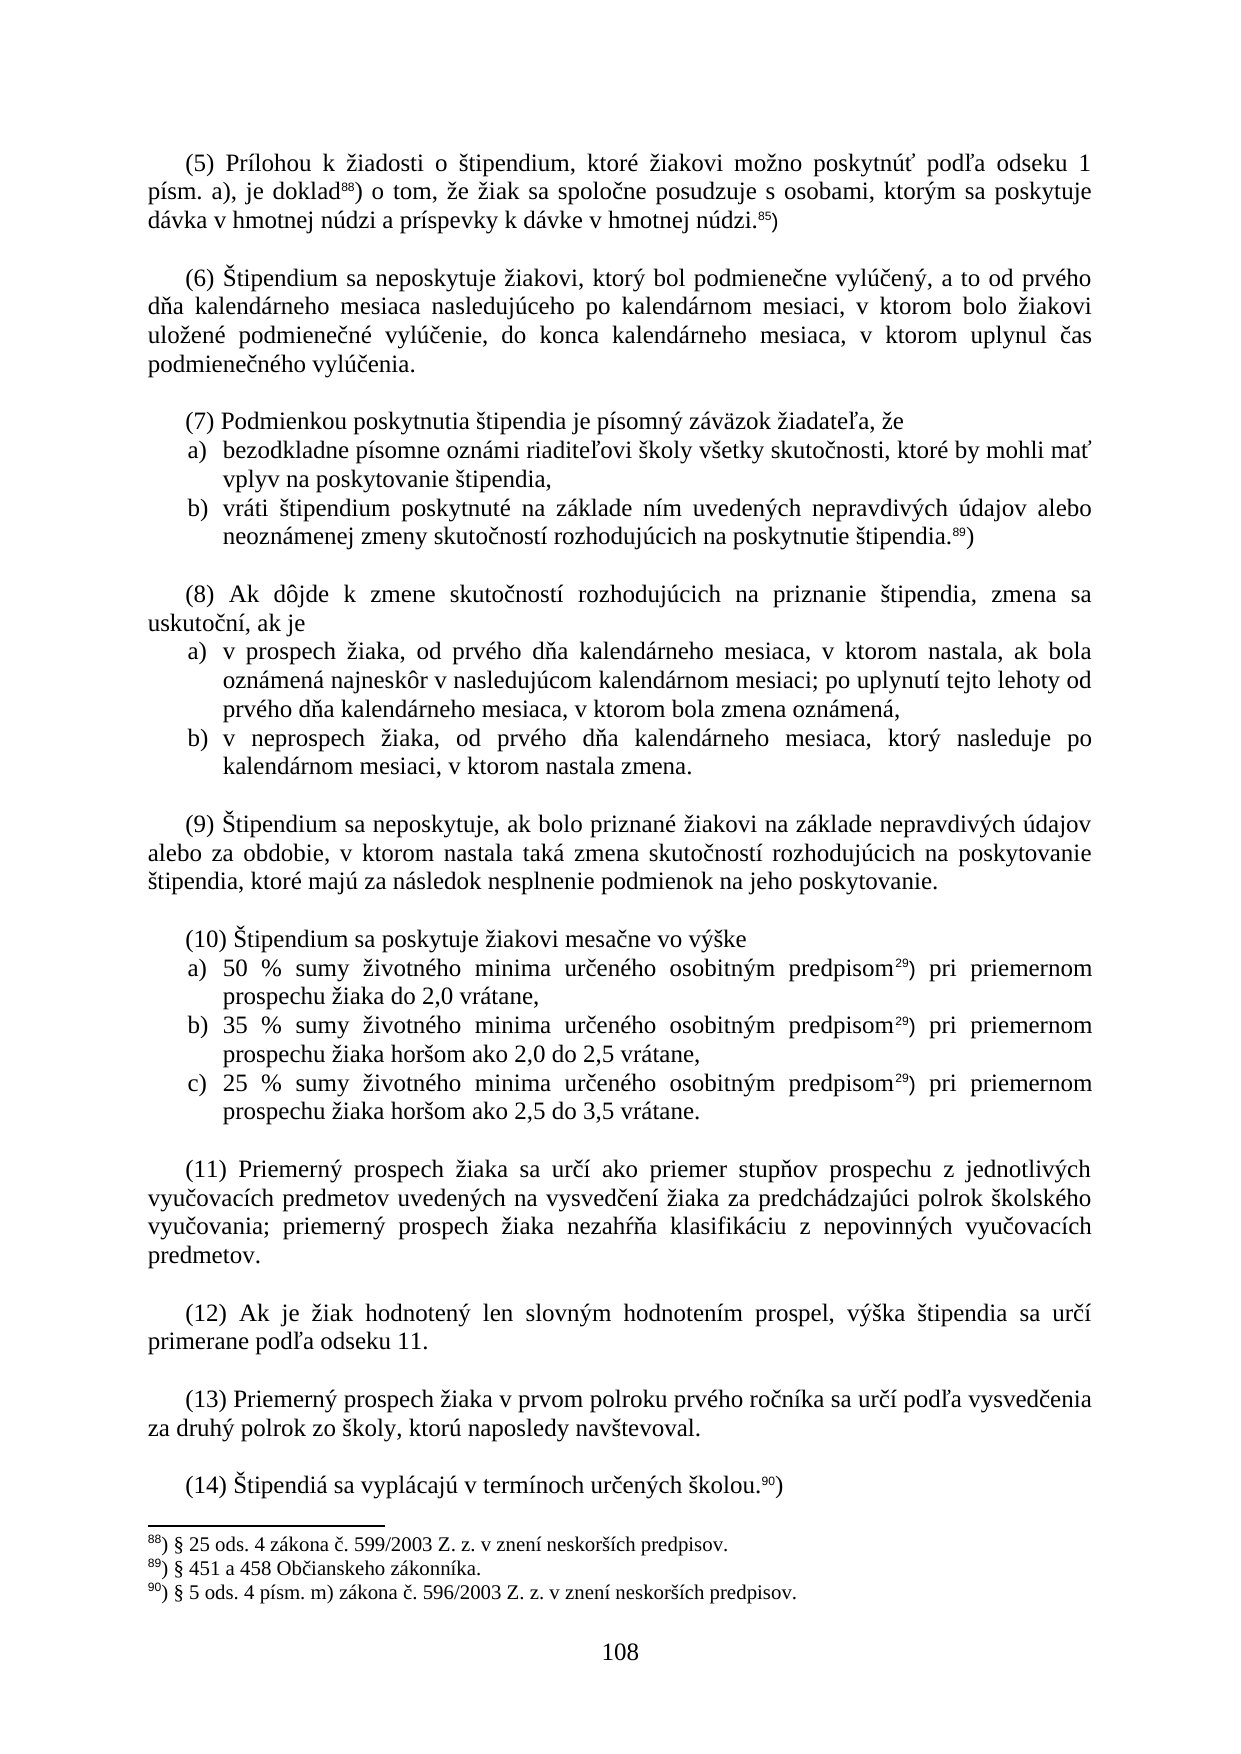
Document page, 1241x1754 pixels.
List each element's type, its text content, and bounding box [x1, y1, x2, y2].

list v prospech žiaka, od prvého dňa kalendárneho mesiaca, v ktorom nastala, ak bola oznámená najneskôr v nasledujúcom kalendárnom mesiaci; po uplynutí tejto lehoty od prvého dňa kalendárneho mesiaca, v ktorom bola zmena oznámená, [187, 636, 1092, 723]
list 25 % sumy životného minima určeného osobitným predpisom29) pri priemernom prospechu žiaka horšom ako 2,5 do 3,5 vrátane. [187, 1068, 1092, 1125]
text (8) Ak dôjde k zmene skutočností rozhodujúcich na priznanie štipendia, zmena sa uskutoční, ak je [148, 579, 1092, 636]
list 50 % sumy životného minima určeného osobitným predpisom29) pri priemernom prospechu žiaka do 2,0 vrátane, [187, 953, 1092, 1010]
text (11) Priemerný prospech žiaka sa určí ako priemer stupňov prospechu z jednotlivých vyučovacích predmetov uvedených na vysvedčení žiaka za predchádzajúci polrok školského vyučovania; priemerný prospech žiaka nezahŕňa klasifikáciu z nepovinných vyučovacích predmetov. [148, 1154, 1092, 1269]
list 35 % sumy životného minima určeného osobitným predpisom29) pri priemernom prospechu žiaka horšom ako 2,0 do 2,5 vrátane, [187, 1010, 1092, 1068]
list v neprospech žiaka, od prvého dňa kalendárneho mesiaca, ktorý nasleduje po kalendárnom mesiaci, v ktorom nastala zmena. [187, 723, 1092, 780]
text (14) Štipendiá sa vyplácajú v termínoch určených školou.) [148, 1470, 1092, 1499]
text (13) Priemerný prospech žiaka v prvom polroku prvého ročníka sa určí podľa vysvedčenia za druhý polrok zo školy, ktorú naposledy navštevoval. [148, 1384, 1092, 1441]
text (5) Prílohou k žiadosti o štipendium, ktoré žiakovi možno poskytnúť podľa odseku 1 písm. a), je doklad) o tom, že žiak sa spoločne posudzuje s osobami, ktorým sa poskytuje dávka v hmotnej núdzi a príspevky k dávke v hmotnej núdzi.85) [148, 148, 1092, 234]
list bezodkladne písomne oznámi riaditeľovi školy všetky skutočnosti, ktoré by mohli mať vplyv na poskytovanie štipendia, [187, 435, 1092, 493]
text (10) Štipendium sa poskytuje žiakovi mesačne vo výške [148, 924, 1092, 953]
text (9) Štipendium sa neposkytuje, ak bolo priznané žiakovi na základe nepravdivých údajov alebo za obdobie, v ktorom nastala taká zmena skutočností rozhodujúcich na poskytovanie štipendia, ktoré majú za následok nesplnenie podmienok na jeho poskytovanie. [148, 809, 1092, 895]
list vráti štipendium poskytnuté na základe ním uvedených nepravdivých údajov alebo neoznámenej zmeny skutočností rozhodujúcich na poskytnutie štipendia.) [187, 493, 1092, 550]
text (12) Ak je žiak hodnotený len slovným hodnotením prospel, výška štipendia sa určí primerane podľa odseku 11. [148, 1298, 1092, 1355]
text (7) Podmienkou poskytnutia štipendia je písomný záväzok žiadateľa, že [148, 406, 1092, 435]
text (6) Štipendium sa neposkytuje žiakovi, ktorý bol podmienečne vylúčený, a to od prvého dňa kalendárneho mesiaca nasledujúceho po kalendárnom mesiaci, v ktorom bolo žiakovi uložené podmienečné vylúčenie, do konca kalendárneho mesiaca, v ktorom uplynul čas podmienečného vylúčenia. [148, 263, 1092, 378]
